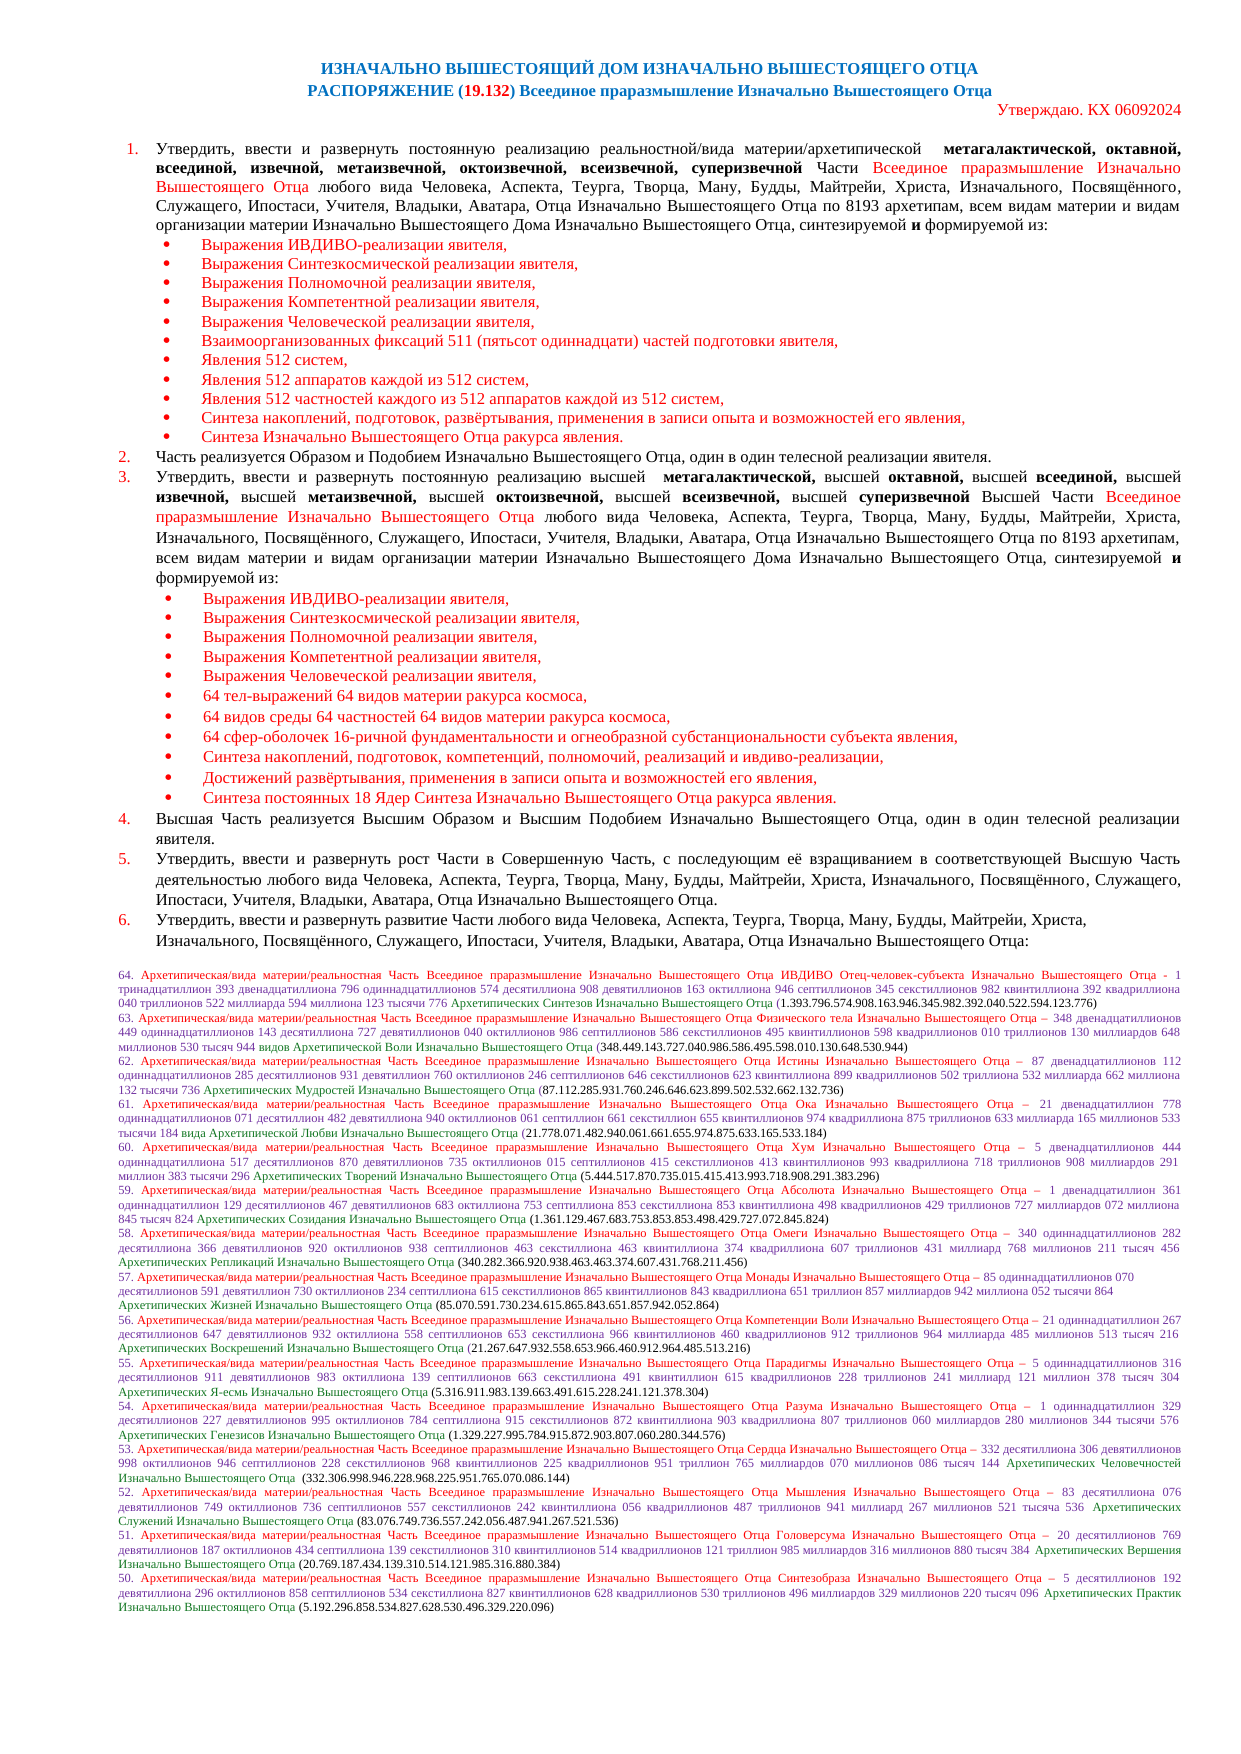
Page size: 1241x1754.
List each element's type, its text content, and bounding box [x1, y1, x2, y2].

list Выражения ИВДИВО-реализации явителя, [163, 234, 1181, 254]
text 52. Архетипическая/вида материи/реальностная Часть Всеединое праразмышление Изначально Вышестоящего Отца Мышления Изначально Вышестоящего Отца – 83 десятиллиона 076 девятиллионов 749 октиллионов 736 септиллионов 557 секстиллионов 242 квинтиллиона 056 квадриллионов 487 триллионов 941 миллиард 267 миллионов 521 тысяча 536 Архетипических Служений Изначально Вышестоящего Отца (83.076.749.736.557.242.056.487.941.267.521.536) [118, 1485, 1181, 1528]
list Часть реализуется Образом и Подобием Изначально Вышестоящего Отца, один в один телесной реализации явителя. [118, 446, 1181, 466]
text Утверждаю. КХ 06092024 [118, 100, 1181, 119]
list Высшая Часть реализуется Высшим Образом и Высшим Подобием Изначально Вышестоящего Отца, один в один телесной реализации явителя. [118, 808, 1181, 848]
text 64. Архетипическая/вида материи/реальностная Часть Всеединое праразмышление Изначально Вышестоящего Отца ИВДИВО Отец-человек-субъекта Изначально Вышестоящего Отца - 1 тринадцатиллион 393 двенадцатиллиона 796 одиннадцатиллионов 574 десятиллиона 908 девятиллионов 163 октиллиона 946 септиллионов 345 секстиллионов 982 квинтиллиона 392 квадриллиона 040 триллионов 522 миллиарда 594 миллиона 123 тысячи 776 Архетипических Синтезов Изначально Вышестоящего Отца (1.393.796.574.908.163.946.345.982.392.040.522.594.123.776) [118, 967, 1181, 1011]
list Выражения Человеческой реализации явителя, [165, 666, 1181, 685]
text 58. Архетипическая/вида материи/реальностная Часть Всеединое праразмышление Изначально Вышестоящего Отца Омеги Изначально Вышестоящего Отца – 340 одиннадцатиллионов 282 десятиллиона 366 девятиллионов 920 октиллионов 938 септиллионов 463 секстиллиона 463 квинтиллиона 374 квадриллиона 607 триллионов 431 миллиард 768 миллионов 211 тысяч 456 Архетипических Репликаций Изначально Вышестоящего Отца (340.282.366.920.938.463.463.374.607.431.768.211.456) [118, 1226, 1181, 1269]
text 50. Архетипическая/вида материи/реальностная Часть Всеединое праразмышление Изначально Вышестоящего Отца Синтезобраза Изначально Вышестоящего Отца – 5 десятиллионов 192 девятиллиона 296 октиллионов 858 септиллионов 534 секстиллиона 827 квинтиллионов 628 квадриллионов 530 триллионов 496 миллиардов 329 миллионов 220 тысяч 096 Архетипических Практик Изначально Вышестоящего Отца (5.192.296.858.534.827.628.530.496.329.220.096) [118, 1571, 1181, 1614]
list 64 сфер-оболочек 16-ричной фундаментальности и огнеобразной субстанциональности субъекта явления, [165, 727, 1181, 746]
subtitle РАСПОРЯЖЕНИЕ (19.132) Всеединое праразмышление Изначально Вышестоящего Отца [118, 81, 1181, 100]
text 56. Архетипическая/вида материи/реальностная Часть Всеединое праразмышление Изначально Вышестоящего Отца Компетенции Воли Изначально Вышестоящего Отца – 21 одиннадцатиллион 267 десятиллионов 647 девятиллионов 932 октиллиона 558 септиллионов 653 секстиллиона 966 квинтиллионов 460 квадриллионов 912 триллионов 964 миллиарда 485 миллионов 513 тысяч 216 Архетипических Воскрешений Изначально Вышестоящего Отца (21.267.647.932.558.653.966.460.912.964.485.513.216) [118, 1312, 1181, 1356]
list Явления 512 систем, [163, 350, 1181, 369]
list Выражения Синтезкосмической реализации явителя, [165, 608, 1181, 627]
list Явления 512 аппаратов каждой из 512 систем, [163, 369, 1181, 388]
text 57. Архетипическая/вида материи/реальностная Часть Всеединое праразмышление Изначально Вышестоящего Отца Монады Изначально Вышестоящего Отца – 85 одиннадцатиллионов 070 десятиллионов 591 девятиллион 730 октиллионов 234 септиллиона 615 секстиллионов 865 квинтиллионов 843 квадриллиона 651 триллион 857 миллиардов 942 миллиона 052 тысячи 864 Архетипических Жизней Изначально Вышестоящего Отца (85.070.591.730.234.615.865.843.651.857.942.052.864) [118, 1269, 1181, 1312]
list Выражения Полномочной реализации явителя, [165, 627, 1181, 646]
text ИЗНАЧАЛЬНО ВЫШЕСТОЯЩИЙ ДОМ ИЗНАЧАЛЬНО ВЫШЕСТОЯЩЕГО ОТЦА [118, 59, 1181, 78]
list Выражения Полномочной реализации явителя, [163, 273, 1181, 292]
text 59. Архетипическая/вида материи/реальностная Часть Всеединое праразмышление Изначально Вышестоящего Отца Абсолюта Изначально Вышестоящего Отца – 1 двенадцатиллион 361 одиннадцатиллион 129 десятиллионов 467 девятиллионов 683 октиллиона 753 септиллиона 853 секстиллиона 853 квинтиллиона 498 квадриллионов 429 триллионов 727 миллиардов 072 миллиона 845 тысяч 824 Архетипических Созидания Изначально Вышестоящего Отца (1.361.129.467.683.753.853.853.498.429.727.072.845.824) [118, 1183, 1181, 1226]
text 53. Архетипическая/вида материи/реальностная Часть Всеединое праразмышление Изначально Вышестоящего Отца Сердца Изначально Вышестоящего Отца – 332 десятиллиона 306 девятиллионов 998 октиллионов 946 септиллионов 228 секстиллионов 968 квинтиллионов 225 квадриллионов 951 триллион 765 миллиардов 070 миллионов 086 тысяч 144 Архетипических Человечностей Изначально Вышестоящего Отца (332.306.998.946.228.968.225.951.765.070.086.144) [118, 1442, 1181, 1485]
list Достижений развёртывания, применения в записи опыта и возможностей его явления, [165, 768, 1181, 787]
list Выражения Человеческой реализации явителя, [163, 311, 1181, 331]
list Выражения Компетентной реализации явителя, [163, 292, 1181, 311]
list Синтеза накоплений, подготовок, компетенций, полномочий, реализаций и ивдиво-реализации, [165, 747, 1181, 767]
text 54. Архетипическая/вида материи/реальностная Часть Всеединое праразмышление Изначально Вышестоящего Отца Разума Изначально Вышестоящего Отца – 1 одиннадцатиллион 329 десятиллионов 227 девятиллионов 995 октиллионов 784 септиллиона 915 секстиллионов 872 квинтиллиона 903 квадриллиона 807 триллионов 060 миллиардов 280 миллионов 344 тысячи 576 Архетипических Генезисов Изначально Вышестоящего Отца (1.329.227.995.784.915.872.903.807.060.280.344.576) [118, 1399, 1181, 1442]
list Утвердить, ввести и развернуть развитие Части любого вида Человека, Аспекта, Теурга, Творца, Ману, Будды, Майтрейи, Христа, Изначального, Посвящённого, Служащего, Ипостаси, Учителя, Владыки, Аватара, Отца Изначально Вышестоящего Отца: [118, 910, 1181, 949]
list Явления 512 частностей каждого из 512 аппаратов каждой из 512 систем, [163, 388, 1181, 408]
list Выражения Компетентной реализации явителя, [165, 646, 1181, 666]
text 51. Архетипическая/вида материи/реальностная Часть Всеединое праразмышление Изначально Вышестоящего Отца Головерсума Изначально Вышестоящего Отца – 20 десятиллионов 769 девятиллионов 187 октиллионов 434 септиллиона 139 секстиллионов 310 квинтиллионов 514 квадриллионов 121 триллион 985 миллиардов 316 миллионов 880 тысяч 384 Архетипических Вершения Изначально Вышестоящего Отца (20.769.187.434.139.310.514.121.985.316.880.384) [118, 1528, 1181, 1571]
text 60. Архетипическая/вида материи/реальностная Часть Всеединое праразмышление Изначально Вышестоящего Отца Хум Изначально Вышестоящего Отца – 5 двенадцатиллионов 444 одиннадцатиллиона 517 десятиллионов 870 девятиллионов 735 октиллионов 015 септиллионов 415 секстиллионов 413 квинтиллионов 993 квадриллиона 718 триллионов 908 миллиардов 291 миллион 383 тысячи 296 Архетипических Творений Изначально Вышестоящего Отца (5.444.517.870.735.015.415.413.993.718.908.291.383.296) [118, 1140, 1181, 1183]
list Взаимоорганизованных фиксаций 511 (пятьсот одиннадцати) частей подготовки явителя, [163, 331, 1181, 350]
text 63. Архетипическая/вида материи/реальностная Часть Всеединое праразмышление Изначально Вышестоящего Отца Физического тела Изначально Вышестоящего Отца – 348 двенадцатиллионов 449 одиннадцатиллионов 143 десятиллиона 727 девятиллионов 040 октиллионов 986 септиллионов 586 секстиллионов 495 квинтиллионов 598 квадриллионов 010 триллионов 130 миллиардов 648 миллионов 530 тысяч 944 видов Архетипической Воли Изначально Вышестоящего Отца (348.449.143.727.040.986.586.495.598.010.130.648.530.944) [118, 1011, 1181, 1054]
text 61. Архетипическая/вида материи/реальностная Часть Всеединое праразмышление Изначально Вышестоящего Отца Ока Изначально Вышестоящего Отца – 21 двенадцатиллион 778 одиннадцатиллионов 071 десятиллион 482 девятиллиона 940 октиллионов 061 септиллион 661 секстиллион 655 квинтиллионов 974 квадриллиона 875 триллионов 633 миллиарда 165 миллионов 533 тысячи 184 вида Архетипической Любви Изначально Вышестоящего Отца (21.778.071.482.940.061.661.655.974.875.633.165.533.184) [118, 1097, 1181, 1140]
list 64 видов среды 64 частностей 64 видов материи ракурса космоса, [165, 706, 1181, 726]
text 55. Архетипическая/вида материи/реальностная Часть Всеединое праразмышление Изначально Вышестоящего Отца Парадигмы Изначально Вышестоящего Отца – 5 одиннадцатиллионов 316 десятиллионов 911 девятиллионов 983 октиллиона 139 септиллионов 663 секстиллиона 491 квинтиллион 615 квадриллионов 228 триллионов 241 миллиард 121 миллион 378 тысяч 304 Архетипических Я-есмь Изначально Вышестоящего Отца (5.316.911.983.139.663.491.615.228.241.121.378.304) [118, 1356, 1181, 1399]
list Выражения ИВДИВО-реализации явителя, [165, 588, 1181, 608]
list Синтеза Изначально Вышестоящего Отца ракурса явления. [163, 427, 1181, 446]
list Утвердить, ввести и развернуть постоянную реализацию реальностной/вида материи/архетипической метагалактической, октавной, всеединой, извечной, метаизвечной, октоизвечной, всеизвечной, суперизвечной Части Всеединое праразмышление Изначально Вышестоящего Отца любого вида Человека, Аспекта, Теурга, Творца, Ману, Будды, Майтрейи, Христа, Изначального, Посвящённого, Служащего, Ипостаси, Учителя, Владыки, Аватара, Отца Изначально Вышестоящего Отца по 8193 архетипам, всем видам материи и видам организации материи Изначально Вышестоящего Дома Изначально Вышестоящего Отца, синтезируемой и формируемой из: [126, 138, 1181, 234]
list Синтеза постоянных 18 Ядер Синтеза Изначально Вышестоящего Отца ракурса явления. [165, 788, 1181, 807]
text 62. Архетипическая/вида материи/реальностная Часть Всеединое праразмышление Изначально Вышестоящего Отца Истины Изначально Вышестоящего Отца – 87 двенадцатиллионов 112 одиннадцатиллионов 285 десятиллионов 931 девятиллион 760 октиллионов 246 септиллионов 646 секстиллионов 623 квинтиллиона 899 квадриллионов 502 триллиона 532 миллиарда 662 миллиона 132 тысячи 736 Архетипических Мудростей Изначально Вышестоящего Отца (87.112.285.931.760.246.646.623.899.502.532.662.132.736) [118, 1054, 1181, 1097]
list Синтеза накоплений, подготовок, развёртывания, применения в записи опыта и возможностей его явления, [163, 408, 1181, 427]
list Утвердить, ввести и развернуть рост Части в Совершенную Часть, с последующим её взращиванием в соответствующей Высшую Часть деятельностью любого вида Человека, Аспекта, Теурга, Творца, Ману, Будды, Майтрейи, Христа, Изначального, Посвящённого, Служащего, Ипостаси, Учителя, Владыки, Аватара, Отца Изначально Вышестоящего Отца. [118, 849, 1181, 909]
list Выражения Синтезкосмической реализации явителя, [163, 254, 1181, 273]
list 64 тел-выражений 64 видов материи ракурса космоса, [165, 686, 1181, 705]
list Утвердить, ввести и развернуть постоянную реализацию высшей метагалактической, высшей октавной, высшей всеединой, высшей извечной, высшей метаизвечной, высшей октоизвечной, высшей всеизвечной, высшей суперизвечной Высшей Части Всеединое праразмышление Изначально Вышестоящего Отца любого вида Человека, Аспекта, Теурга, Творца, Ману, Будды, Майтрейи, Христа, Изначального, Посвящённого, Служащего, Ипостаси, Учителя, Владыки, Аватара, Отца Изначально Вышестоящего Отца по 8193 архетипам, всем видам материи и видам организации материи Изначально Вышестоящего Дома Изначально Вышестоящего Отца, синтезируемой и формируемой из: [118, 467, 1181, 587]
